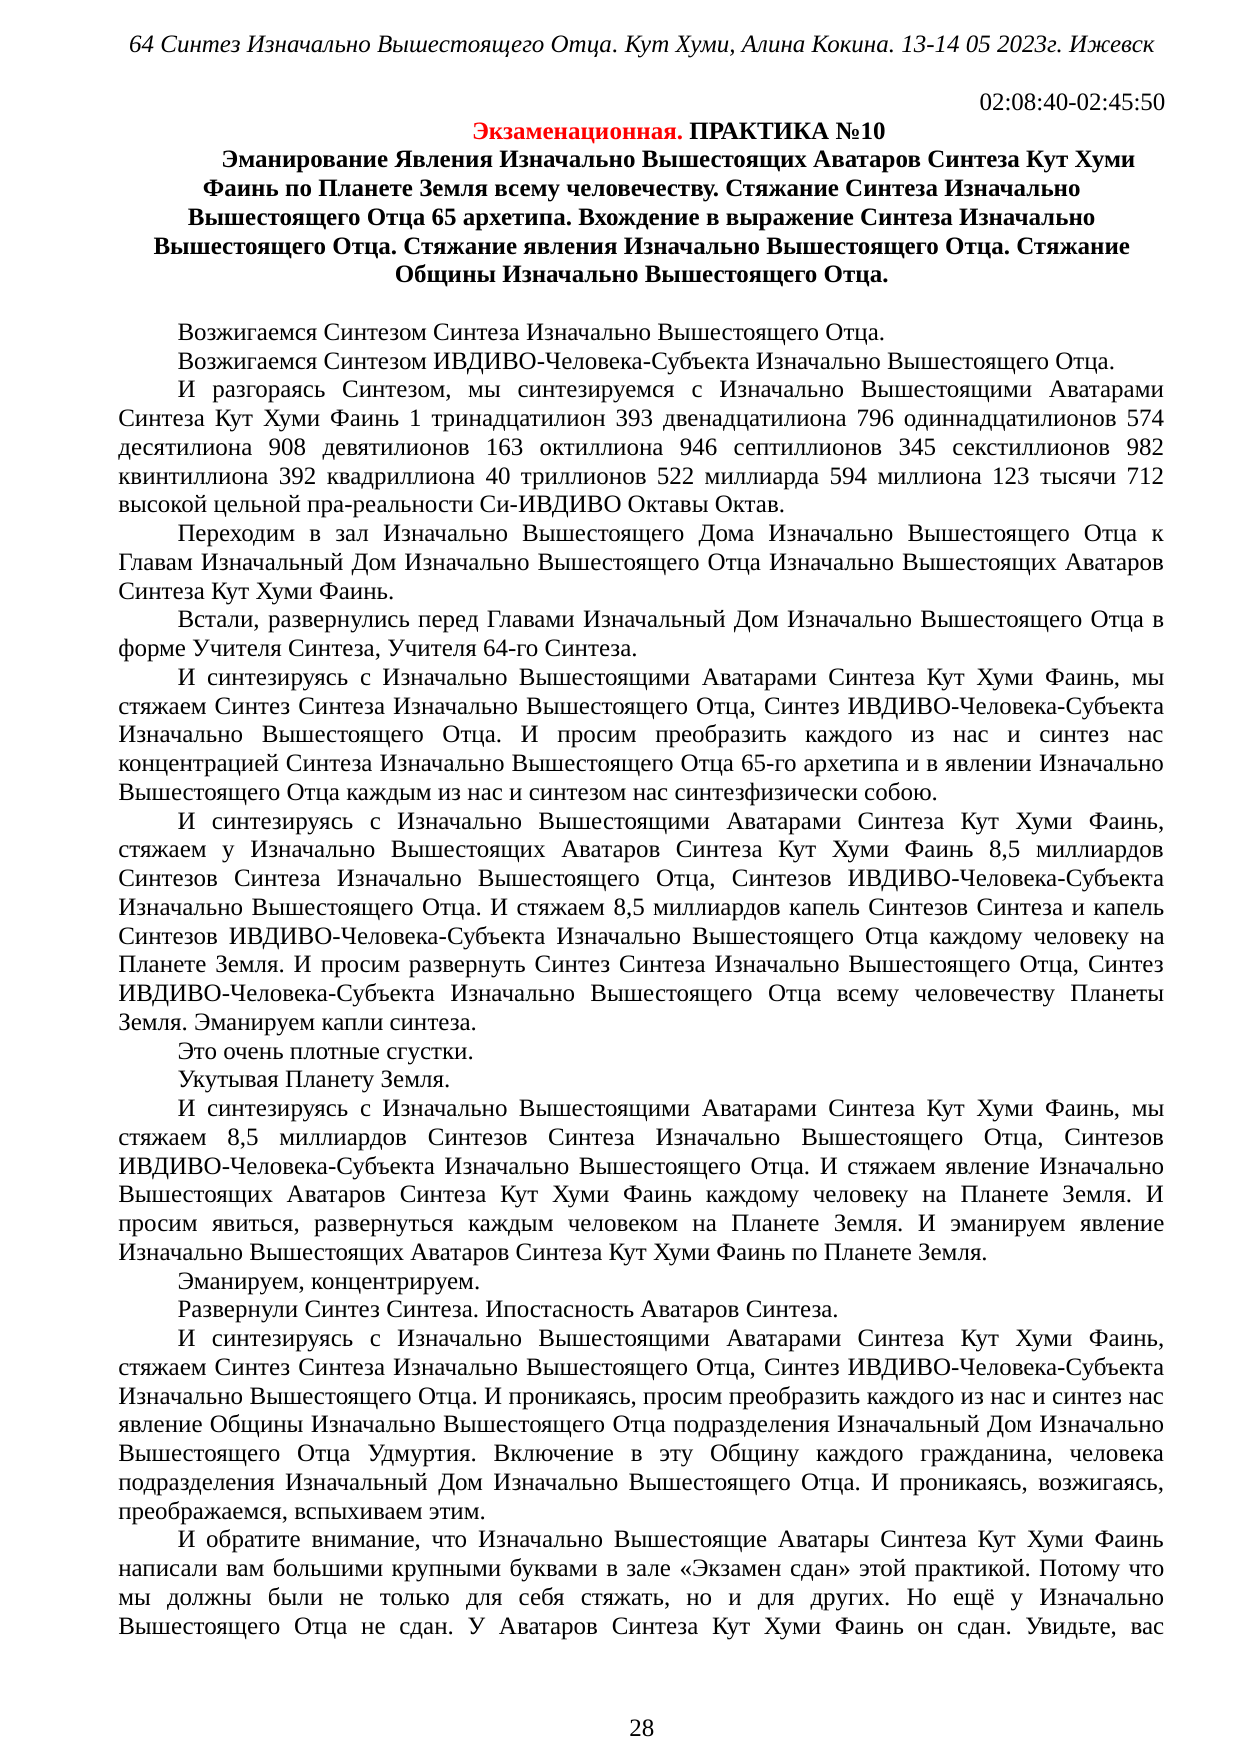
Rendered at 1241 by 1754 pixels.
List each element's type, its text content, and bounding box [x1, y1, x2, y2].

text Переходим в зал Изначально Вышестоящего Дома Изначально Вышестоящего Отца к Главам Изначальный Дом Изначально Вышестоящего Отца Изначально Вышестоящих Аватаров Синтеза Кут Хуми Фаинь. [118, 518, 1165, 604]
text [118, 1524, 1165, 1639]
text Встали, развернулись перед Главами Изначальный Дом Изначально Вышестоящего Отца в форме Учителя Синтеза, Учителя 64-го Синтеза. [118, 604, 1165, 662]
text 02:08:40-02:45:50 [118, 87, 1165, 116]
text Укутывая Планету Земля. [118, 1064, 1165, 1093]
text И синтезируясь с Изначально Вышестоящими Аватарами Синтеза Кут Хуми Фаинь, мы стяжаем Синтез Синтеза Изначально Вышестоящего Отца, Синтез ИВДИВО-Человека-Субъекта Изначально Вышестоящего Отца. И просим преобразить каждого из нас и синтез нас концентрацией Синтеза Изначально Вышестоящего Отца 65-го архетипа и в явлении Изначально Вышестоящего Отца каждым из нас и синтезом нас синтезфизически собою. [118, 662, 1165, 806]
text Эманируем, концентрируем. [118, 1266, 1165, 1294]
text Это очень плотные сгустки. [118, 1036, 1165, 1064]
text Развернули Синтез Синтеза. Ипостасность Аватаров Синтеза. [118, 1294, 1165, 1323]
text Возжигаемся Синтезом ИВДИВО-Человека-Субъекта Изначально Вышестоящего Отца. [118, 346, 1165, 374]
text И синтезируясь с Изначально Вышестоящими Аватарами Синтеза Кут Хуми Фаинь, стяжаем Синтез Синтеза Изначально Вышестоящего Отца, Синтез ИВДИВО-Человека-Субъекта Изначально Вышестоящего Отца. И проникаясь, просим преобразить каждого из нас и синтез нас явление Общины Изначально Вышестоящего Отца подразделения Изначальный Дом Изначально Вышестоящего Отца Удмуртия. Включение в эту Общину каждого гражданина, человека подразделения Изначальный Дом Изначально Вышестоящего Отца. И проникаясь, возжигаясь, преображаемся, вспыхиваем этим. [118, 1323, 1165, 1524]
text И синтезируясь с Изначально Вышестоящими Аватарами Синтеза Кут Хуми Фаинь, мы стяжаем 8,5 миллиардов Синтезов Синтеза Изначально Вышестоящего Отца, Синтезов ИВДИВО-Человека-Субъекта Изначально Вышестоящего Отца. И стяжаем явление Изначально Вышестоящих Аватаров Синтеза Кут Хуми Фаинь каждому человеку на Планете Земля. И просим явиться, развернуться каждым человеком на Планете Земля. И эманируем явление Изначально Вышестоящих Аватаров Синтеза Кут Хуми Фаинь по Планете Земля. [118, 1093, 1165, 1266]
text Эманирование Явления Изначально Вышестоящих Аватаров Синтеза Кут Хуми Фаинь по Планете Земля всему человечеству. Стяжание Синтеза Изначально Вышестоящего Отца 65 архетипа. Вхождение в выражение Синтеза Изначально Вышестоящего Отца. Стяжание явления Изначально Вышестоящего Отца. Стяжание Общины Изначально Вышестоящего Отца. [118, 144, 1165, 288]
text И разгораясь Синтезом, мы синтезируемся с Изначально Вышестоящими Аватарами Синтеза Кут Хуми Фаинь 1 тринадцатилион 393 двенадцатилиона 796 одиннадцатилионов 574 десятилиона 908 девятилионов 163 октиллиона 946 септиллионов 345 секстиллионов 982 квинтиллиона 392 квадриллиона 40 триллионов 522 миллиарда 594 миллиона 123 тысячи 712 высокой цельной пра-реальности Си-ИВДИВО Октавы Октав. [118, 374, 1165, 518]
text Экзаменационная. ПРАКТИКА №10 [118, 116, 1165, 144]
text Возжигаемся Синтезом Синтеза Изначально Вышестоящего Отца. [118, 317, 1165, 346]
text И синтезируясь с Изначально Вышестоящими Аватарами Синтеза Кут Хуми Фаинь, стяжаем у Изначально Вышестоящих Аватаров Синтеза Кут Хуми Фаинь 8,5 миллиардов Синтезов Синтеза Изначально Вышестоящего Отца, Синтезов ИВДИВО-Человека-Субъекта Изначально Вышестоящего Отца. И стяжаем 8,5 миллиардов капель Синтезов Синтеза и капель Синтезов ИВДИВО-Человека-Субъекта Изначально Вышестоящего Отца каждому человеку на Планете Земля. И просим развернуть Синтез Синтеза Изначально Вышестоящего Отца, Синтез ИВДИВО-Человека-Субъекта Изначально Вышестоящего Отца всему человечеству Планеты Земля. Эманируем капли синтеза. [118, 806, 1165, 1036]
